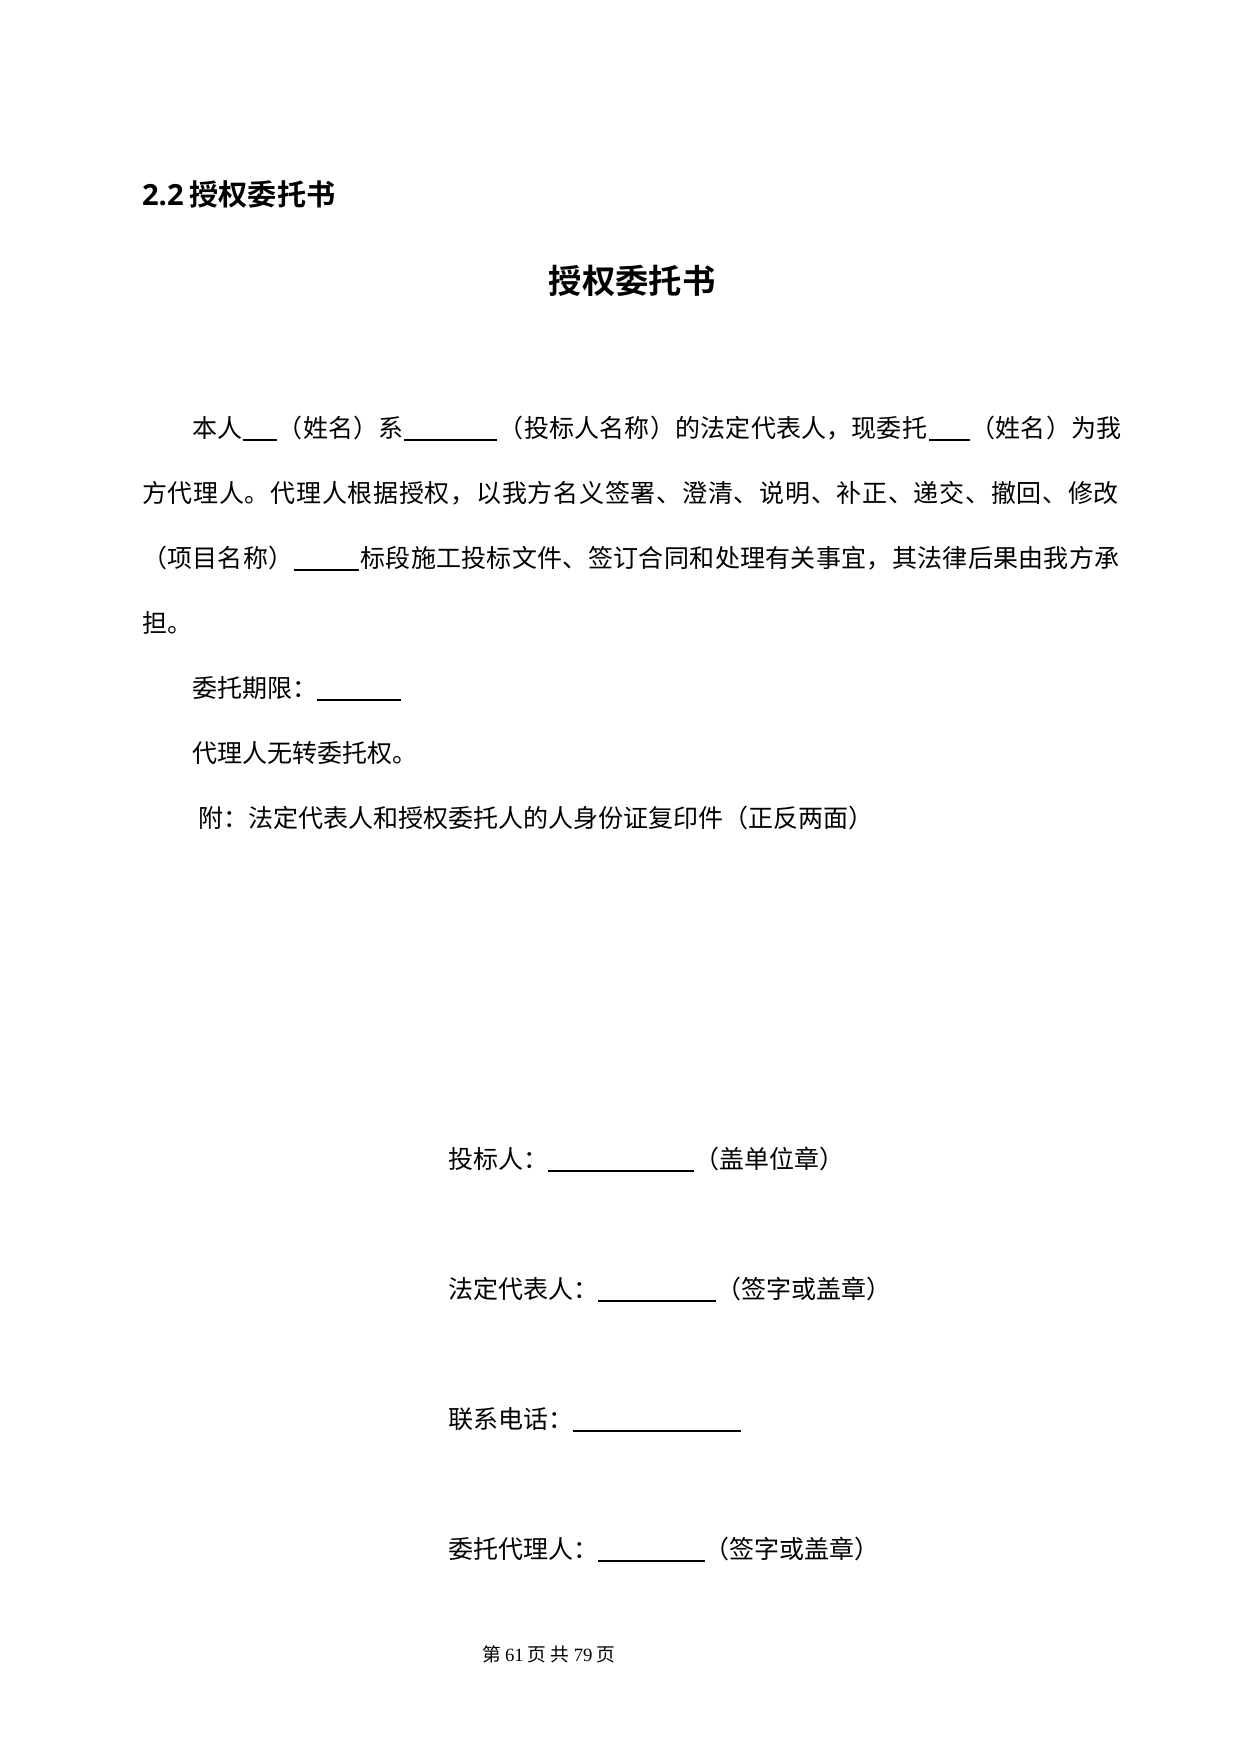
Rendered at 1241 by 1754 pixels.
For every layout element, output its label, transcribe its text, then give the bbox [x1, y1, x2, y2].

text 联系电话： [142, 1385, 1122, 1450]
text 投标人： （盖单位章） [142, 1125, 1122, 1190]
text 法定代表人： （签字或盖章） [142, 1255, 1122, 1320]
text 代理人无转委托权。 [142, 719, 1122, 784]
text 2.2授权委托书 [142, 161, 1122, 226]
text 附：法定代表人和授权委托人的人身份证复印件（正反两面） [142, 784, 1122, 849]
text 授权委托书 [142, 247, 1122, 312]
text 本人 （姓名）系 （投标人名称）的法定代表人，现委托 （姓名）为我方代理人。代理人根据授权，以我方名义签署、澄清、说明、补正、递交、撤回、修改 （项目名称） 标段施工投标文件、签订合同和处理有关事宜，其法律后果由我方承担。 [142, 394, 1122, 654]
text 委托代理人： （签字或盖章） [142, 1515, 1122, 1580]
text 委托期限： [142, 654, 1122, 719]
